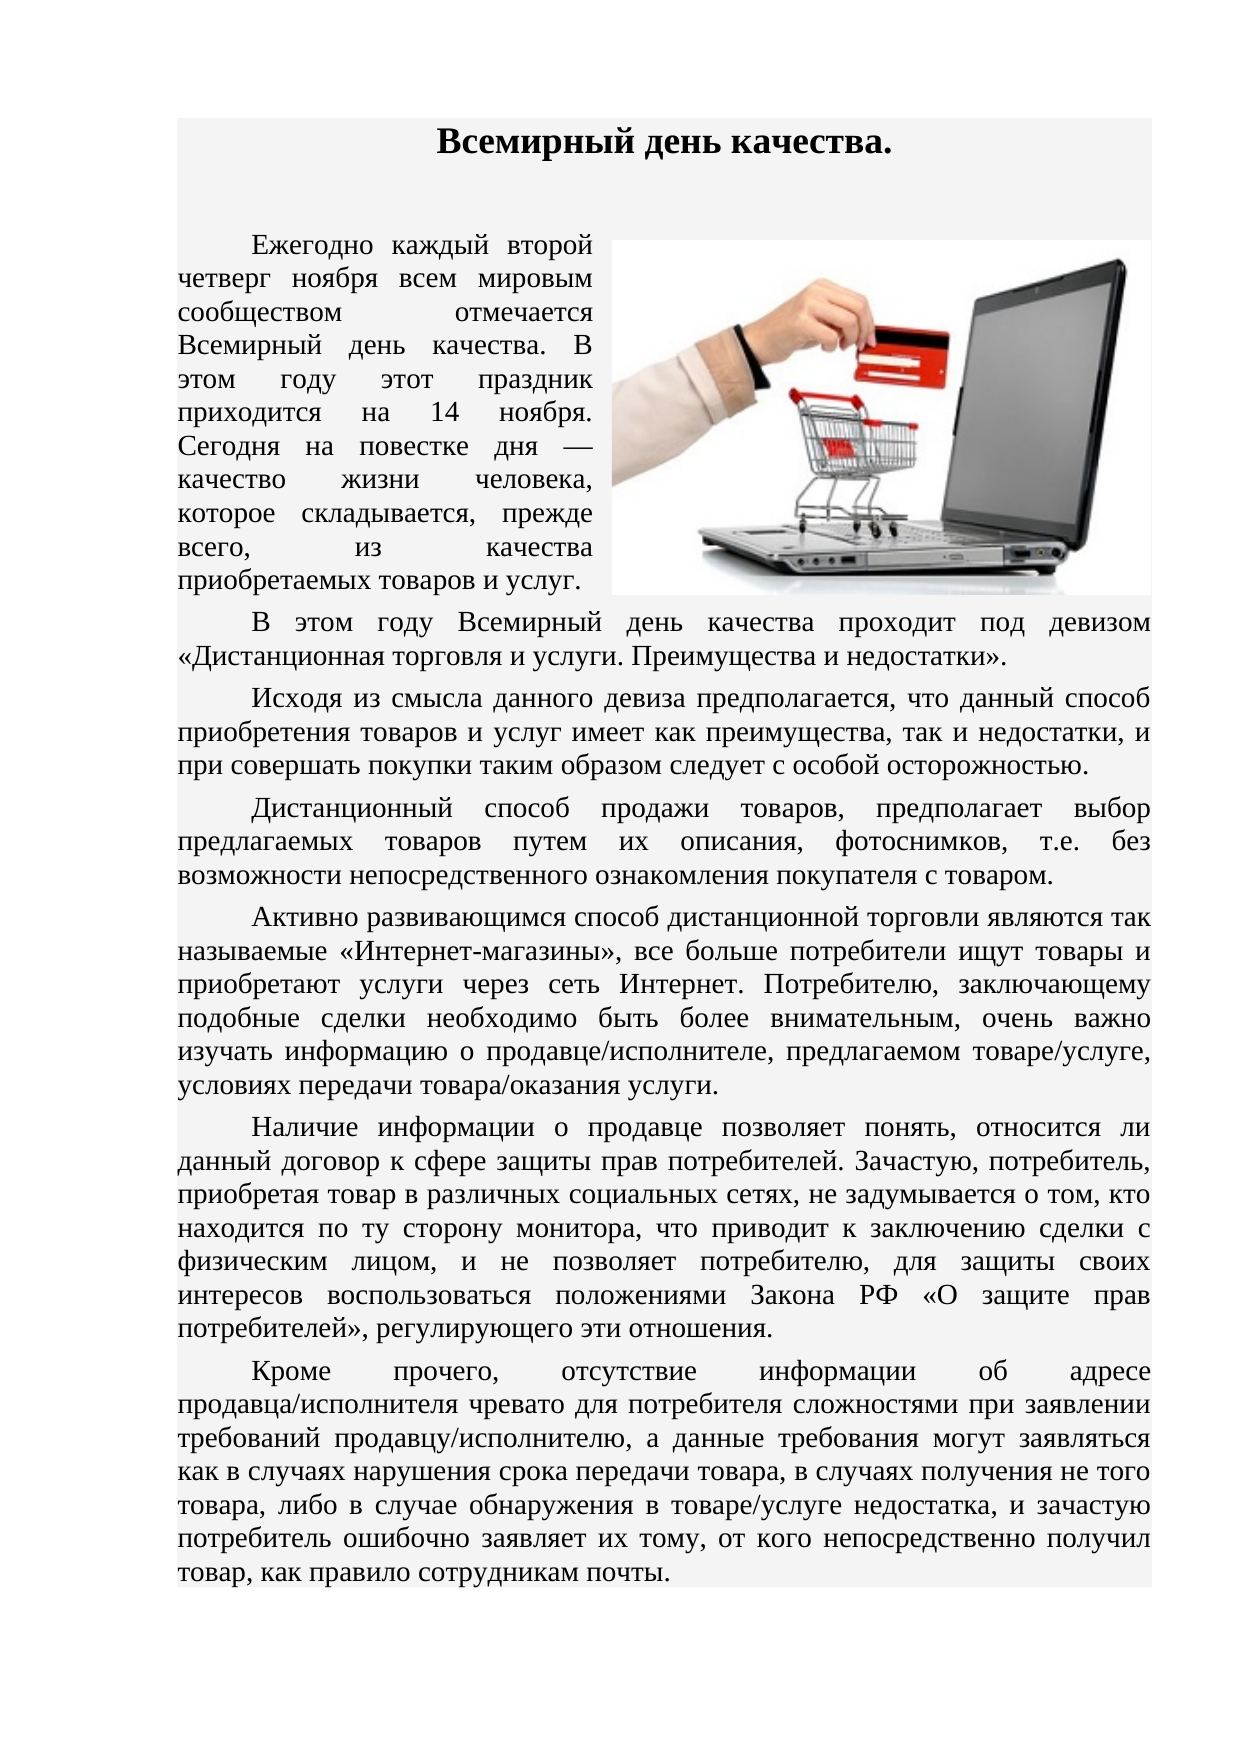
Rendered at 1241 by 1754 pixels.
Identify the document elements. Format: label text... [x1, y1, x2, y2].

text Всемирный день качества. [177, 118, 1152, 161]
text Активно развивающимся способ дистанционной торговли являются так называемые «Интернет-магазины», все больше потребители ищут товары и приобретают услуги через сеть Интернет. Потребителю, заключающему подобные сделки необходимо быть более внимательным, очень важно изучать информацию о продавце/исполнителе, предлагаемом товаре/услуге, условиях передачи товара/оказания услуги. [177, 899, 1152, 1100]
text В этом году Всемирный день качества проходит под девизом «Дистанционная торговля и услуги. Преимущества и недостатки». [177, 604, 1152, 672]
text Наличие информации о продавце позволяет понять, относится ли данный договор к сфере защиты прав потребителей. Зачастую, потребитель, приобретая товар в различных социальных сетях, не задумывается о том, кто находится по ту сторону монитора, что приводит к заключению сделки с физическим лицом, и не позволяет потребителю, для защиты своих интересов воспользоваться положениями Закона РФ «О защите прав потребителей», регулирующего эти отношения. [177, 1109, 1152, 1344]
text Кроме прочего, отсутствие информации об адресе продавца/исполнителя чревато для потребителя сложностями при заявлении требований продавцу/исполнителю, а данные требования могут заявляться как в случаях нарушения срока передачи товара, в случаях получения не того товара, либо в случае обнаружения в товаре/услуге недостатка, и зачастую потребитель ошибочно заявляет их тому, от кого непосредственно получил товар, как правило сотрудникам почты. [177, 1353, 1152, 1587]
text Исходя из смысла данного девиза предполагается, что данный способ приобретения товаров и услуг имеет как преимущества, так и недостатки, и при совершать покупки таким образом следует с особой осторожностью. [177, 680, 1152, 781]
picture [611, 240, 1151, 593]
text Дистанционный способ продажи товаров, предполагает выбор предлагаемых товаров путем их описания, фотоснимков, т.е. без возможности непосредственного ознакомления покупателя с товаром. [177, 790, 1152, 890]
